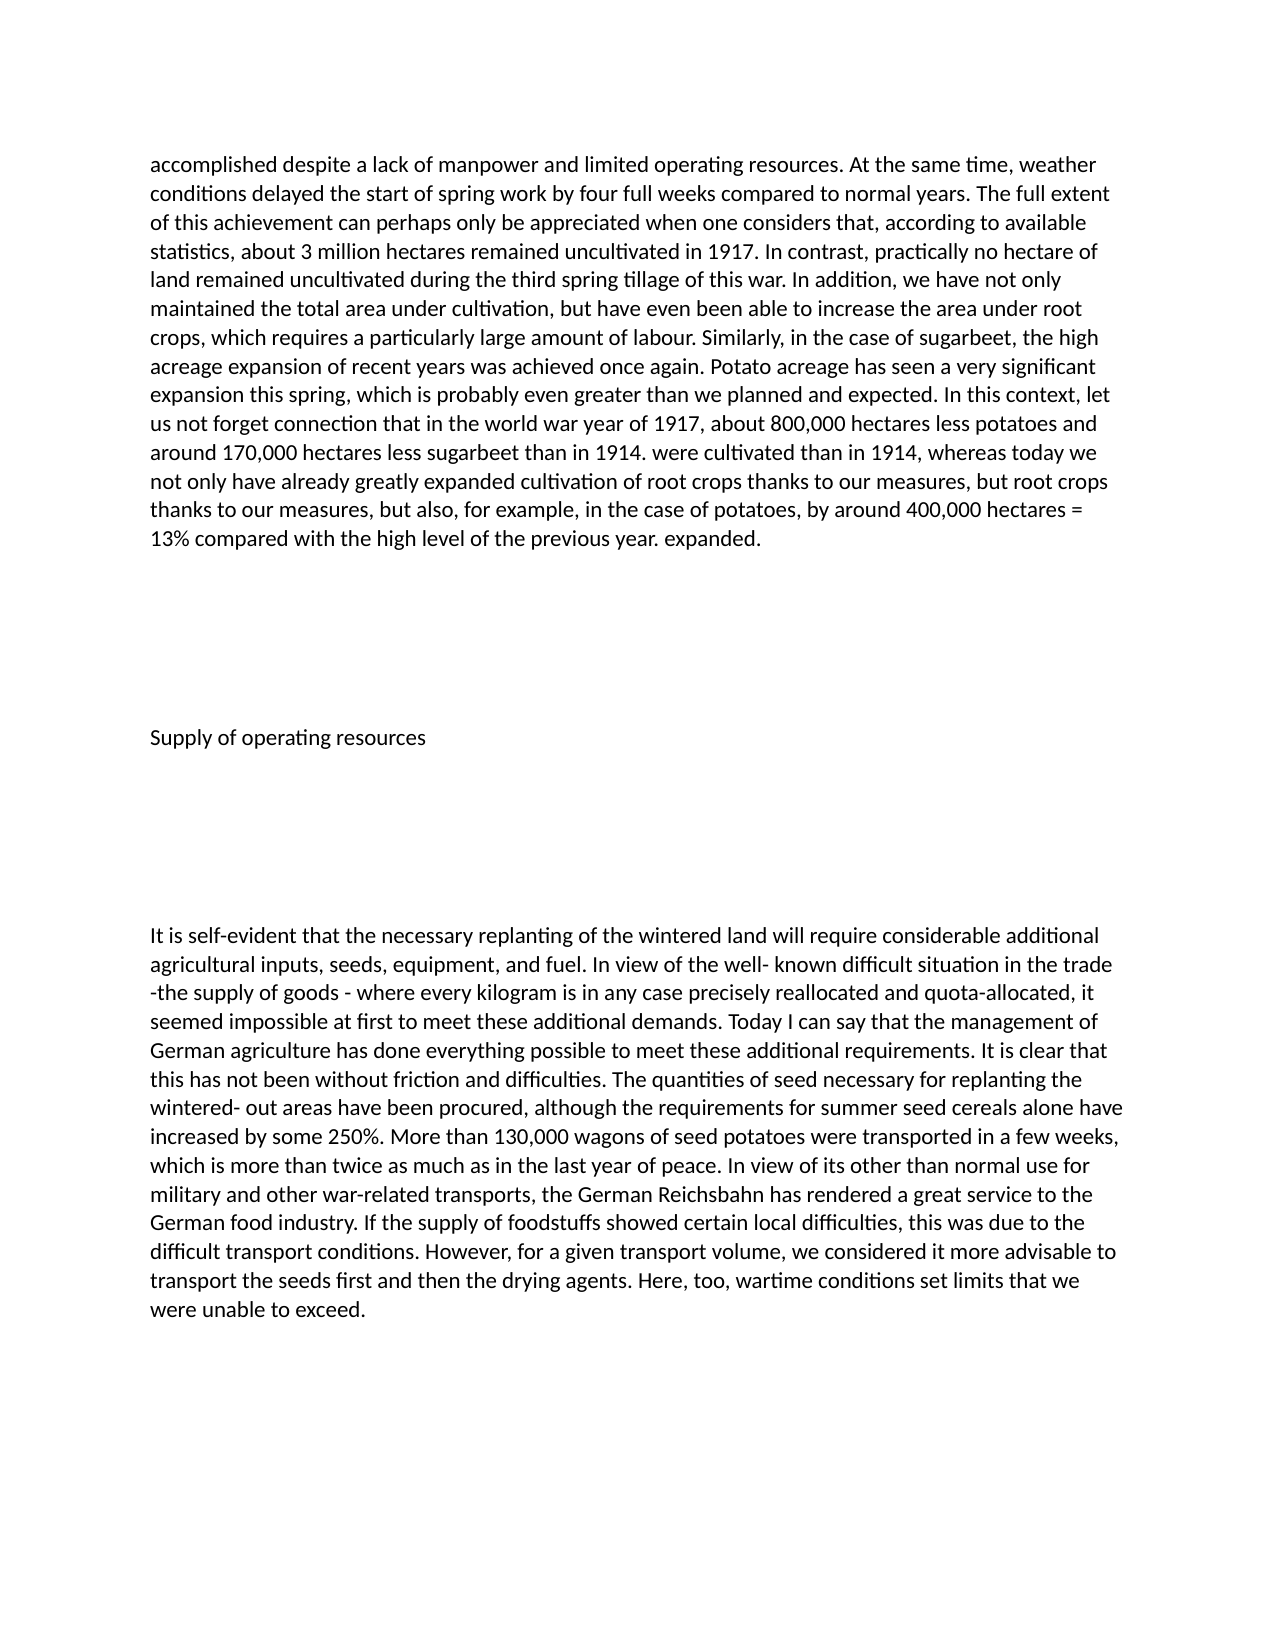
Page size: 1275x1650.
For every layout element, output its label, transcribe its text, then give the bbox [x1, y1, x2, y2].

text It is self-evident that the necessary replanting of the wintered land will require considerable additional agricultural inputs, seeds, equipment, and fuel. In view of the well- known difficult situation in the trade -the supply of goods - where every kilogram is in any case precisely reallocated and quota-allocated, it seemed impossible at first to meet these additional demands. Today I can say that the management of German agriculture has done everything possible to meet these additional requirements. It is clear that this has not been without friction and difficulties. The quantities of seed necessary for replanting the wintered- out areas have been procured, although the requirements for summer seed cereals alone have increased by some 250%. More than 130,000 wagons of seed potatoes were transported in a few weeks, which is more than twice as much as in the last year of peace. In view of its other than normal use for military and other war-related transports, the German Reichsbahn has rendered a great service to the German food industry. If the supply of foodstuffs showed certain local difficulties, this was due to the difficult transport conditions. However, for a given transport volume, we considered it more advisable to transport the seeds first and then the drying agents. Here, too, wartime conditions set limits that we were unable to exceed. [150, 920, 1125, 1323]
text Supply of operating resources [150, 722, 1125, 751]
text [150, 150, 1125, 552]
